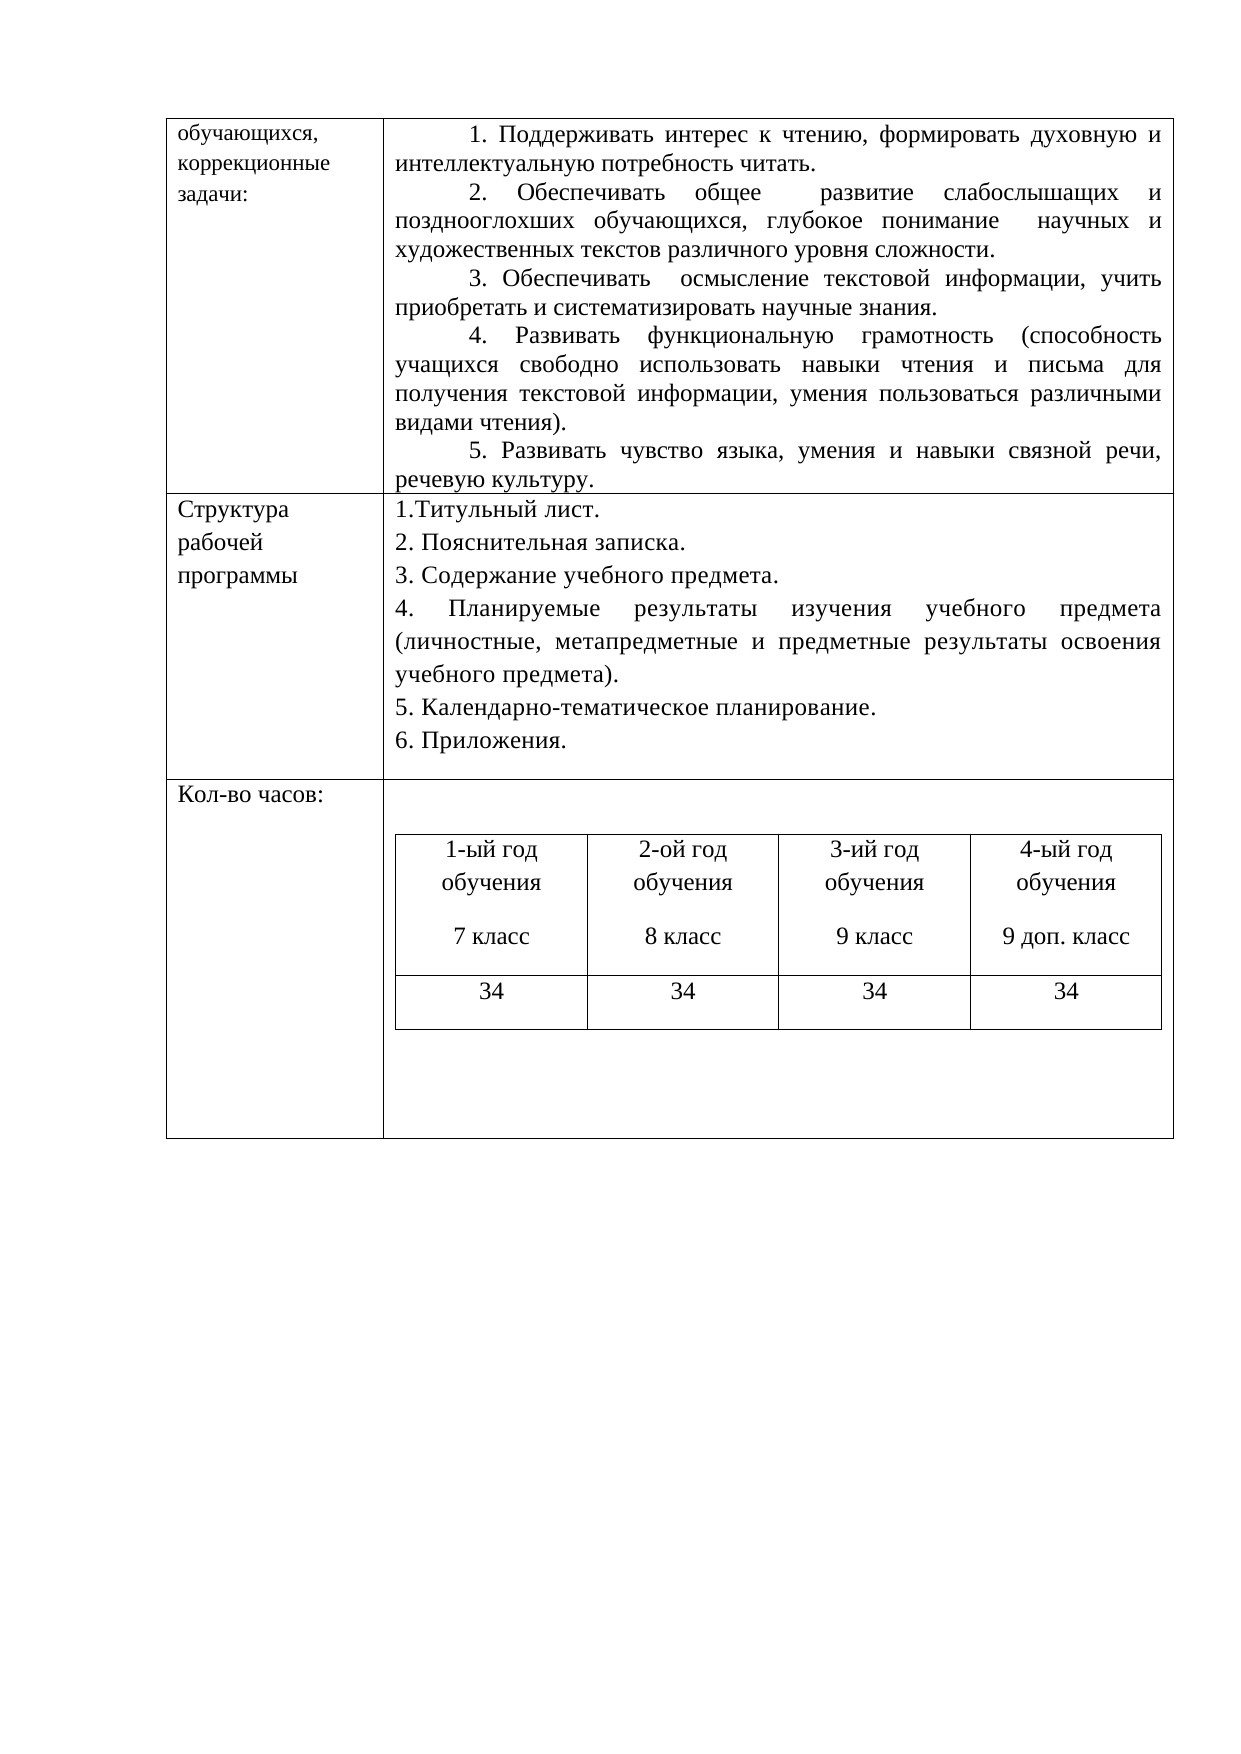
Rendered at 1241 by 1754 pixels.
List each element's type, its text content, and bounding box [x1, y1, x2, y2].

table_cell Кол-во часов: [167, 780, 383, 1138]
table_cell 1.Титульный лист. 2. Пояснительная записка. 3. Содержание учебного предмета. 4. Планируемые результаты изучения учебного предмета (личностные, метапредметные и предметные результаты освоения учебного предмета). 5. Календарно-тематическое планирование. 6. Приложения. [384, 494, 1173, 778]
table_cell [167, 119, 383, 493]
table_cell Структура рабочей программы [167, 494, 383, 778]
table_cell [384, 780, 1173, 1138]
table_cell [384, 119, 1173, 493]
